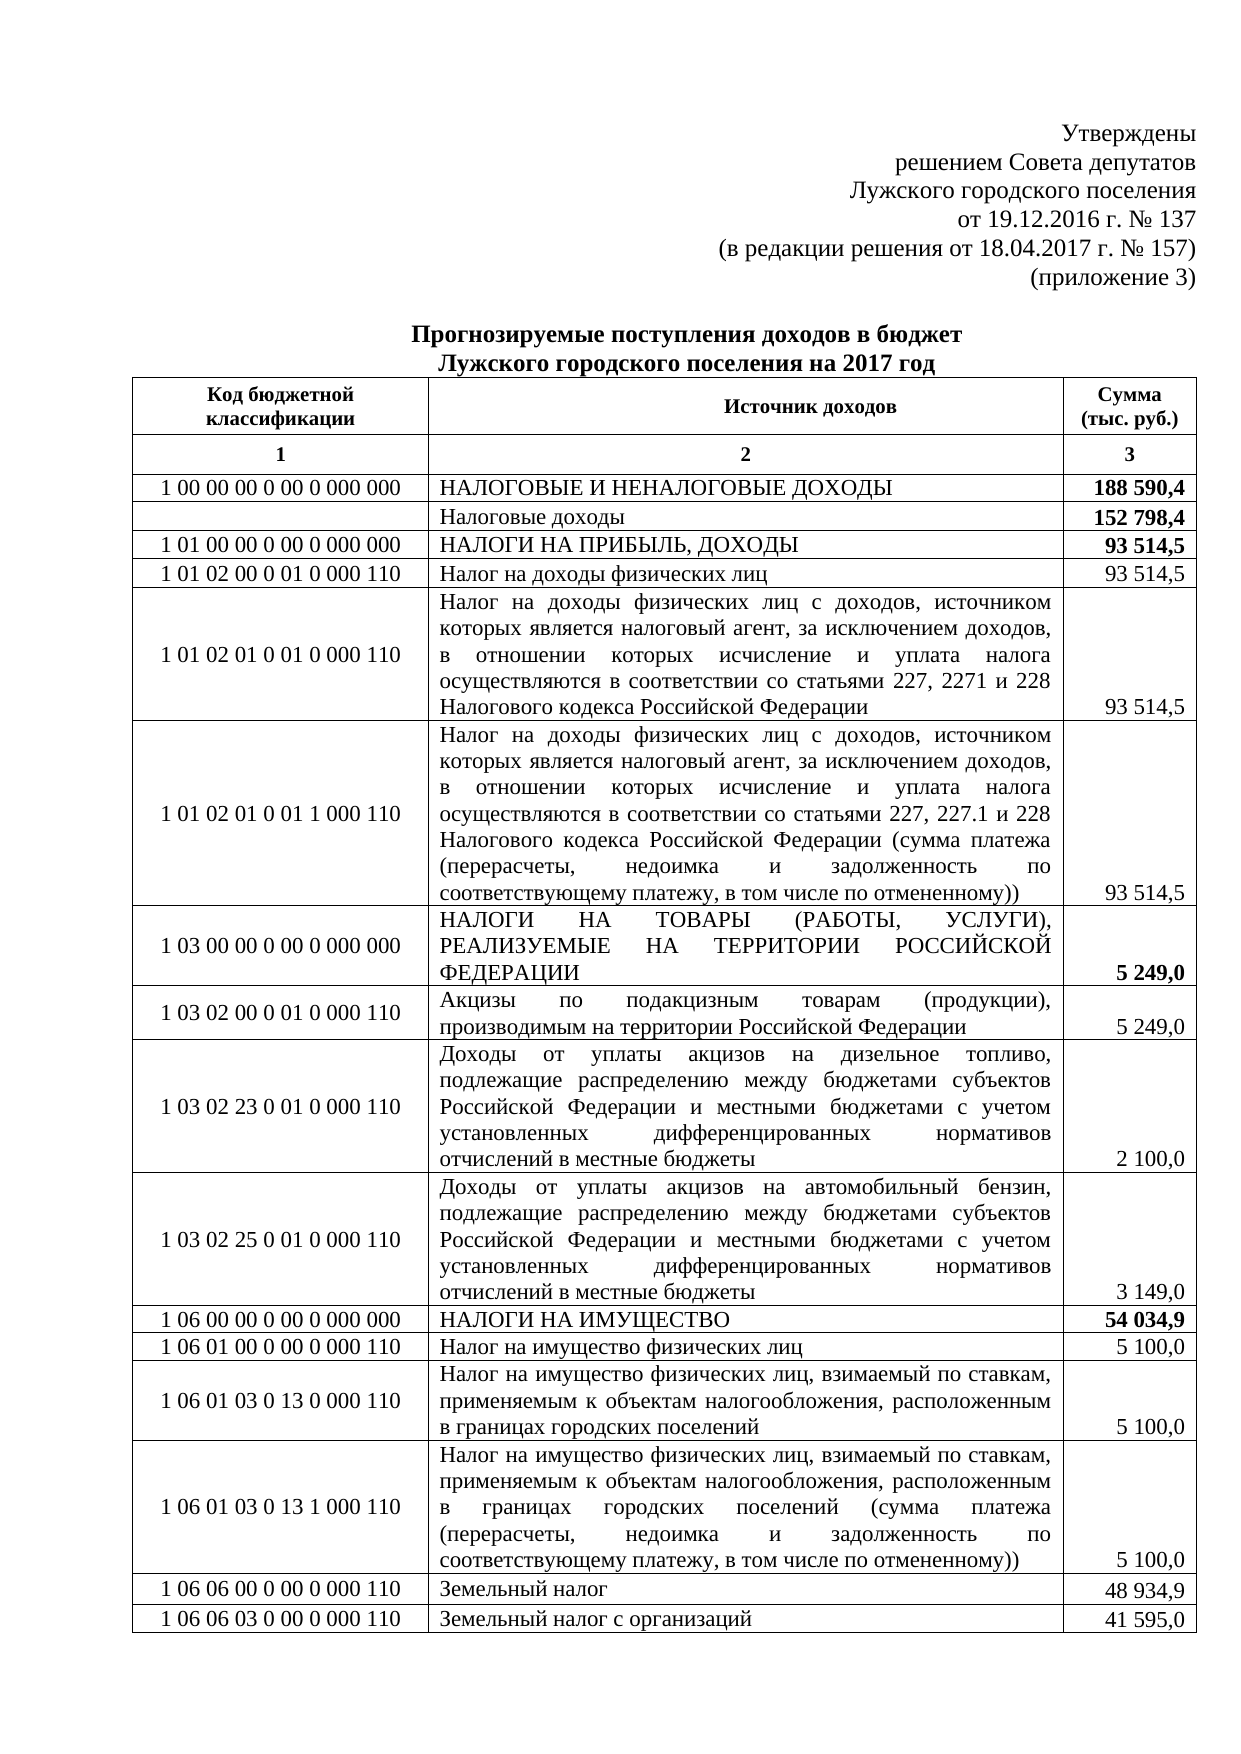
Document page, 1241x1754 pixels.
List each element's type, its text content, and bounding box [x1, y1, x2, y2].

table_cell 93 514,5 [1064, 588, 1196, 720]
table_cell 1 06 06 00 0 00 0 000 110 [133, 1574, 428, 1604]
table_cell Налог на доходы физических лиц с доходов, источником которых является налоговый агент, за исключением доходов, в отношении которых исчисление и уплата налога осуществляются в соответствии со статьями 227, 2271 и 228 Налогового кодекса Российской Федерации [429, 588, 1063, 720]
text Утверждены [709, 118, 1196, 147]
table_cell Земельный налог [429, 1574, 1063, 1604]
table_cell НАЛОГИ НА ТОВАРЫ (РАБОТЫ, УСЛУГИ), РЕАЛИЗУЕМЫЕ НА ТЕРРИТОРИИ РОССИЙСКОЙ ФЕДЕРАЦИИ [429, 906, 1063, 985]
table_cell 54 034,9 [1064, 1306, 1196, 1332]
table_cell Доходы от уплаты акцизов на дизельное топливо, подлежащие распределению между бюджетами субъектов Российской Федерации и местными бюджетами с учетом установленных дифференцированных нормативов отчислений в местные бюджеты [429, 1040, 1063, 1172]
table_cell Налог на доходы физических лиц [429, 559, 1063, 587]
table_cell 5 249,0 [1064, 986, 1196, 1039]
text Лужского городского поселения [709, 176, 1196, 204]
text Лужского городского поселения на 2017 год [177, 348, 1196, 377]
table_cell 93 514,5 [1064, 559, 1196, 587]
table_cell 1 06 01 03 0 13 1 000 110 [133, 1441, 428, 1572]
table_cell 1 [133, 435, 428, 473]
table_cell 1 01 00 00 0 00 0 000 000 [133, 531, 428, 558]
table_cell 2 100,0 [1064, 1040, 1196, 1172]
table_cell 1 06 01 03 0 13 0 000 110 [133, 1361, 428, 1439]
table_cell НАЛОГИ НА ИМУЩЕСТВО [429, 1306, 1063, 1332]
table_header Источник доходов [429, 378, 1063, 434]
table_cell Акцизы по подакцизным товарам (продукции), производимым на территории Российской Федерации [429, 986, 1063, 1039]
table_cell 1 06 01 00 0 00 0 000 110 [133, 1333, 428, 1359]
table_cell 2 [429, 435, 1063, 473]
table_header Код бюджетной классификации [133, 378, 428, 434]
table_cell Налог на имущество физических лиц, взимаемый по ставкам, применяемым к объектам налогообложения, расположенным в границах городских поселений (сумма платежа (перерасчеты, недоимка и задолженность по соответствующему платежу, в том числе по отмененному)) [429, 1441, 1063, 1572]
table_cell 3 [1064, 435, 1196, 473]
table_cell НАЛОГОВЫЕ И НЕНАЛОГОВЫЕ ДОХОДЫ [429, 475, 1063, 501]
table_cell 41 595,0 [1064, 1605, 1196, 1632]
table_cell 5 100,0 [1064, 1361, 1196, 1439]
table_cell 1 06 00 00 0 00 0 000 000 [133, 1306, 428, 1332]
table_cell 1 03 02 23 0 01 0 000 110 [133, 1040, 428, 1172]
table_cell 5 249,0 [1064, 906, 1196, 985]
table_cell 48 934,9 [1064, 1574, 1196, 1604]
table_cell Налог на имущество физических лиц, взимаемый по ставкам, применяемым к объектам налогообложения, расположенным в границах городских поселений [429, 1361, 1063, 1439]
table_cell 93 514,5 [1064, 531, 1196, 558]
text от 19.12.2016 г. № 137 [709, 204, 1196, 233]
table_cell Доходы от уплаты акцизов на автомобильный бензин, подлежащие распределению между бюджетами субъектов Российской Федерации и местными бюджетами с учетом установленных дифференцированных нормативов отчислений в местные бюджеты [429, 1173, 1063, 1305]
table_cell Земельный налог с организаций [429, 1605, 1063, 1632]
text решением Совета депутатов [709, 147, 1196, 176]
text (приложение 3) [709, 262, 1196, 291]
text (в редакции решения от 18.04.2017 г. № 157) [709, 233, 1196, 262]
table_cell 1 03 02 00 0 01 0 000 110 [133, 986, 428, 1039]
table_cell 1 03 02 25 0 01 0 000 110 [133, 1173, 428, 1305]
table_cell НАЛОГИ НА ПРИБЫЛЬ, ДОХОДЫ [429, 531, 1063, 558]
table_cell 1 01 02 00 0 01 0 000 110 [133, 559, 428, 587]
table_cell Налоговые доходы [429, 502, 1063, 530]
table_cell 1 03 00 00 0 00 0 000 000 [133, 906, 428, 985]
table_cell Налог на имущество физических лиц [429, 1333, 1063, 1359]
table_cell 1 00 00 00 0 00 0 000 000 [133, 475, 428, 501]
table_cell 93 514,5 [1064, 721, 1196, 905]
table_cell [133, 502, 428, 530]
table_cell 188 590,4 [1064, 475, 1196, 501]
table_cell Налог на доходы физических лиц с доходов, источником которых является налоговый агент, за исключением доходов, в отношении которых исчисление и уплата налога осуществляются в соответствии со статьями 227, 227.1 и 228 Налогового кодекса Российской Федерации (сумма платежа (перерасчеты, недоимка и задолженность по соответствующему платежу, в том числе по отмененному)) [429, 721, 1063, 905]
table_cell 1 06 06 03 0 00 0 000 110 [133, 1605, 428, 1632]
table_cell 1 01 02 01 0 01 0 000 110 [133, 588, 428, 720]
table_header Сумма (тыс. руб.) [1064, 378, 1196, 434]
table_cell 5 100,0 [1064, 1333, 1196, 1359]
table_cell 5 100,0 [1064, 1441, 1196, 1572]
table_cell 3 149,0 [1064, 1173, 1196, 1305]
table_cell 1 01 02 01 0 01 1 000 110 [133, 721, 428, 905]
text Прогнозируемые поступления доходов в бюджет [177, 319, 1196, 348]
table_cell 152 798,4 [1064, 502, 1196, 530]
